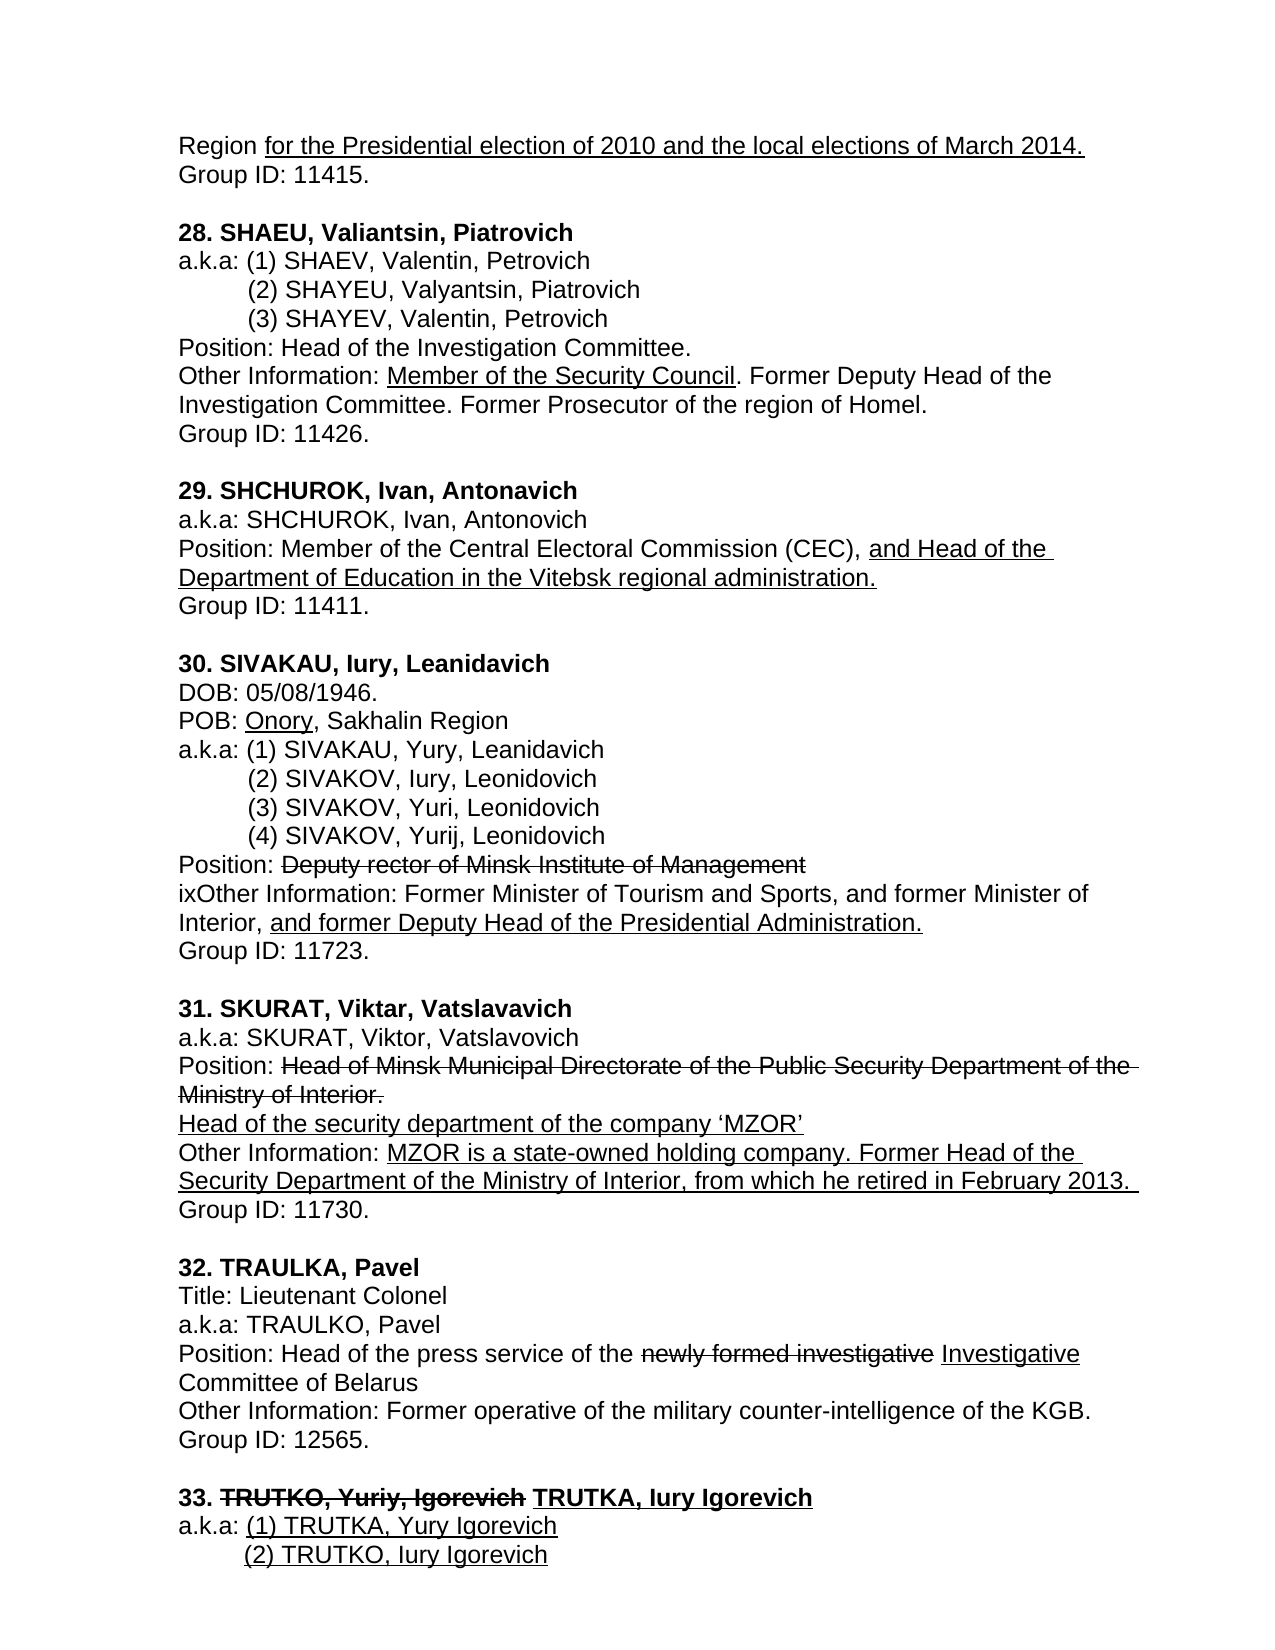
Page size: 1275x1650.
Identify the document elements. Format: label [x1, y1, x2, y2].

table_header [139, 131, 1144, 1569]
